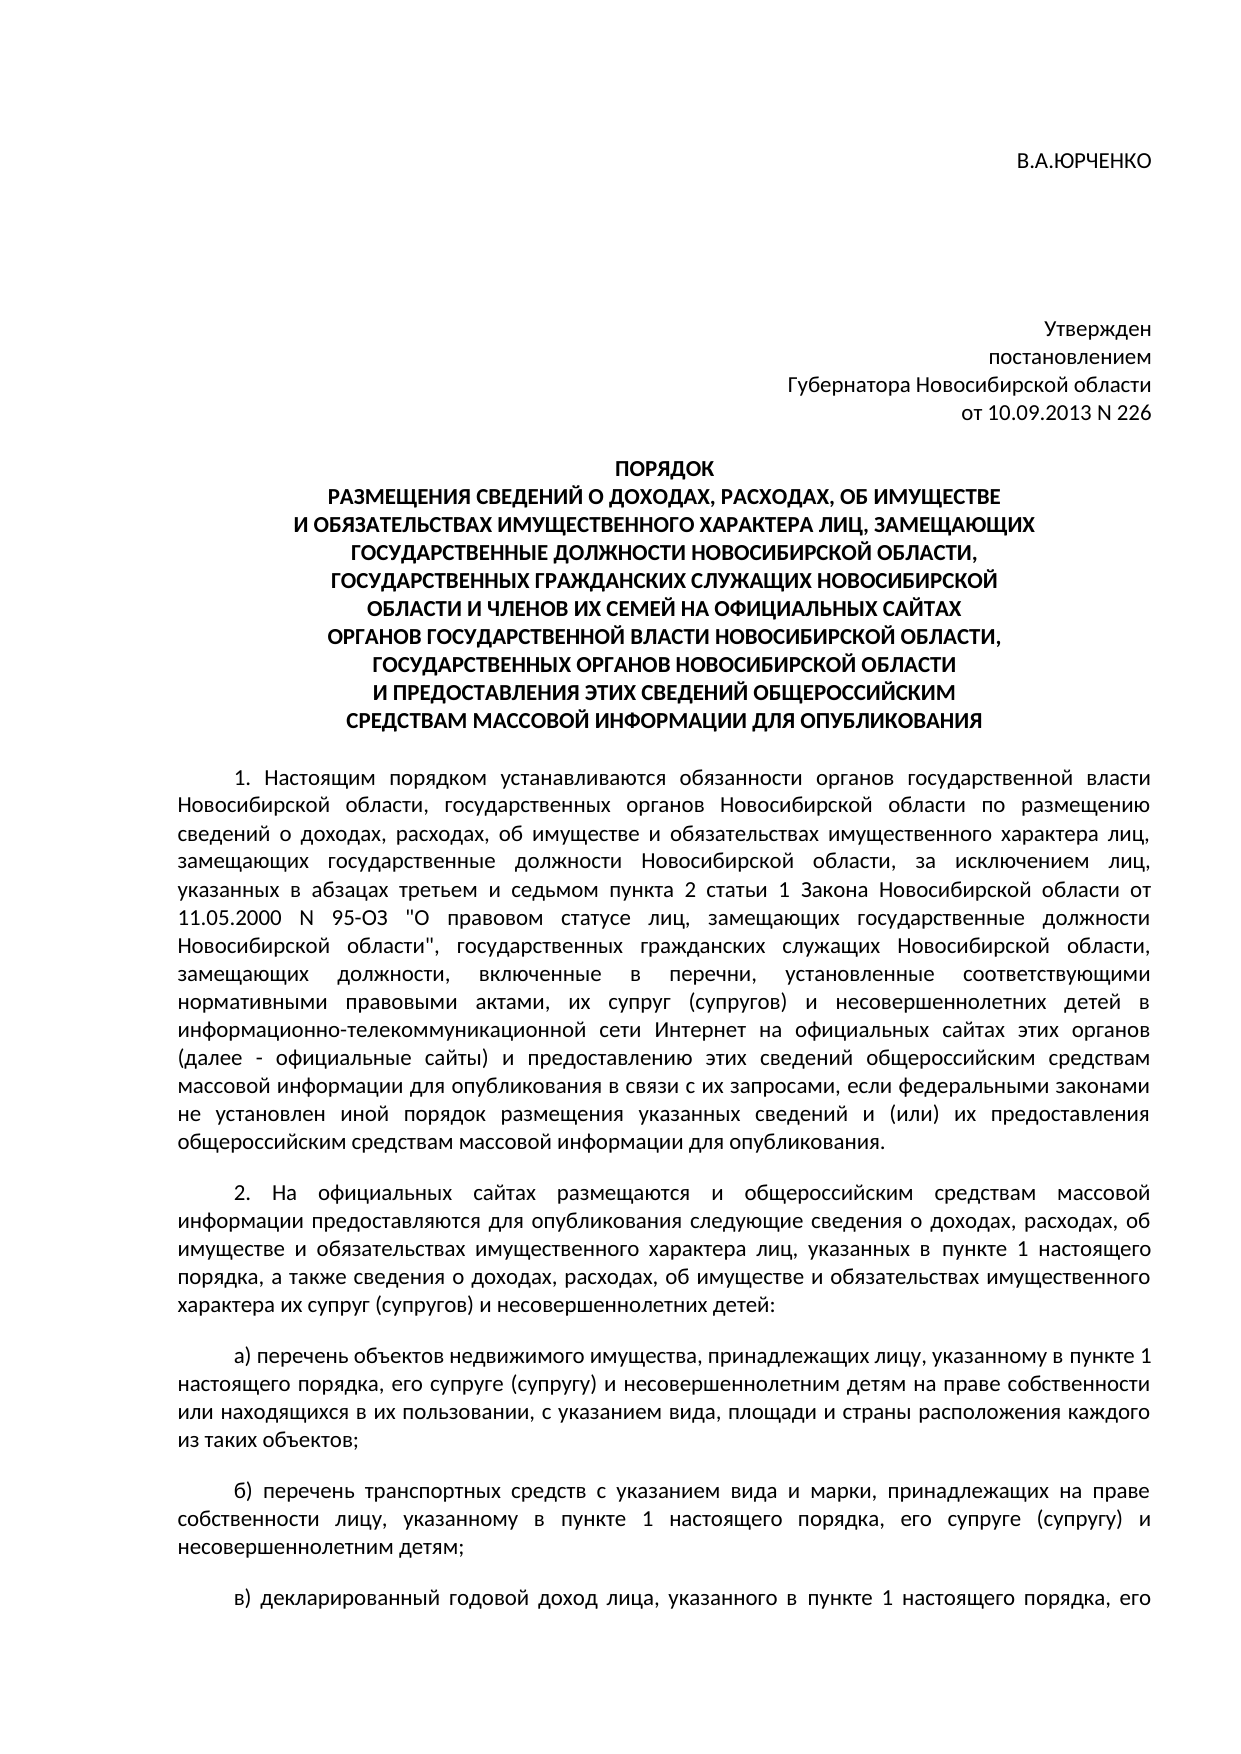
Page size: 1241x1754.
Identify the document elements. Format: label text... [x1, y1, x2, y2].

text постановлением [177, 342, 1152, 370]
text В.А.ЮРЧЕНКО [177, 146, 1152, 174]
title ГОСУДАРСТВЕННЫХ ГРАЖДАНСКИХ СЛУЖАЩИХ НОВОСИБИРСКОЙ [177, 566, 1152, 594]
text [177, 1583, 1152, 1611]
title И ОБЯЗАТЕЛЬСТВАХ ИМУЩЕСТВЕННОГО ХАРАКТЕРА ЛИЦ, ЗАМЕЩАЮЩИХ [177, 510, 1152, 538]
text а) перечень объектов недвижимого имущества, принадлежащих лицу, указанному в пункте 1 настоящего порядка, его супруге (супругу) и несовершеннолетним детям на праве собственности или находящихся в их пользовании, с указанием вида, площади и страны расположения каждого из таких объектов; [177, 1341, 1152, 1453]
title ОРГАНОВ ГОСУДАРСТВЕННОЙ ВЛАСТИ НОВОСИБИРСКОЙ ОБЛАСТИ, [177, 622, 1152, 651]
text Губернатора Новосибирской области [177, 370, 1152, 398]
title ОБЛАСТИ И ЧЛЕНОВ ИХ СЕМЕЙ НА ОФИЦИАЛЬНЫХ САЙТАХ [177, 594, 1152, 622]
text б) перечень транспортных средств с указанием вида и марки, принадлежащих на праве собственности лицу, указанному в пункте 1 настоящего порядка, его супруге (супругу) и несовершеннолетним детям; [177, 1476, 1152, 1560]
text 1. Настоящим порядком устанавливаются обязанности органов государственной власти Новосибирской области, государственных органов Новосибирской области по размещению сведений о доходах, расходах, об имуществе и обязательствах имущественного характера лиц, замещающих государственные должности Новосибирской области, за исключением лиц, указанных в абзацах третьем и седьмом пункта 2 статьи 1 Закона Новосибирской области от 11.05.2000 N 95-ОЗ "О правовом статусе лиц, замещающих государственные должности Новосибирской области", государственных гражданских служащих Новосибирской области, замещающих должности, включенные в перечни, установленные соответствующими нормативными правовыми актами, их супруг (супругов) и несовершеннолетних детей в информационно-телекоммуникационной сети Интернет на официальных сайтах этих органов (далее - официальные сайты) и предоставлению этих сведений общероссийским средствам массовой информации для опубликования в связи с их запросами, если федеральными законами не установлен иной порядок размещения указанных сведений и (или) их предоставления общероссийским средствам массовой информации для опубликования. [177, 763, 1152, 1155]
text Утвержден [177, 314, 1152, 342]
title РАЗМЕЩЕНИЯ СВЕДЕНИЙ О ДОХОДАХ, РАСХОДАХ, ОБ ИМУЩЕСТВЕ [177, 482, 1152, 510]
title ГОСУДАРСТВЕННЫХ ОРГАНОВ НОВОСИБИРСКОЙ ОБЛАСТИ [177, 651, 1152, 678]
text 2. На официальных сайтах размещаются и общероссийским средствам массовой информации предоставляются для опубликования следующие сведения о доходах, расходах, об имуществе и обязательствах имущественного характера лиц, указанных в пункте 1 настоящего порядка, а также сведения о доходах, расходах, об имуществе и обязательствах имущественного характера их супруг (супругов) и несовершеннолетних детей: [177, 1178, 1152, 1318]
title ГОСУДАРСТВЕННЫЕ ДОЛЖНОСТИ НОВОСИБИРСКОЙ ОБЛАСТИ, [177, 538, 1152, 566]
title ПОРЯДОК [177, 454, 1152, 482]
title СРЕДСТВАМ МАССОВОЙ ИНФОРМАЦИИ ДЛЯ ОПУБЛИКОВАНИЯ [177, 707, 1152, 734]
title И ПРЕДОСТАВЛЕНИЯ ЭТИХ СВЕДЕНИЙ ОБЩЕРОССИЙСКИМ [177, 678, 1152, 707]
text от 10.09.2013 N 226 [177, 398, 1152, 426]
